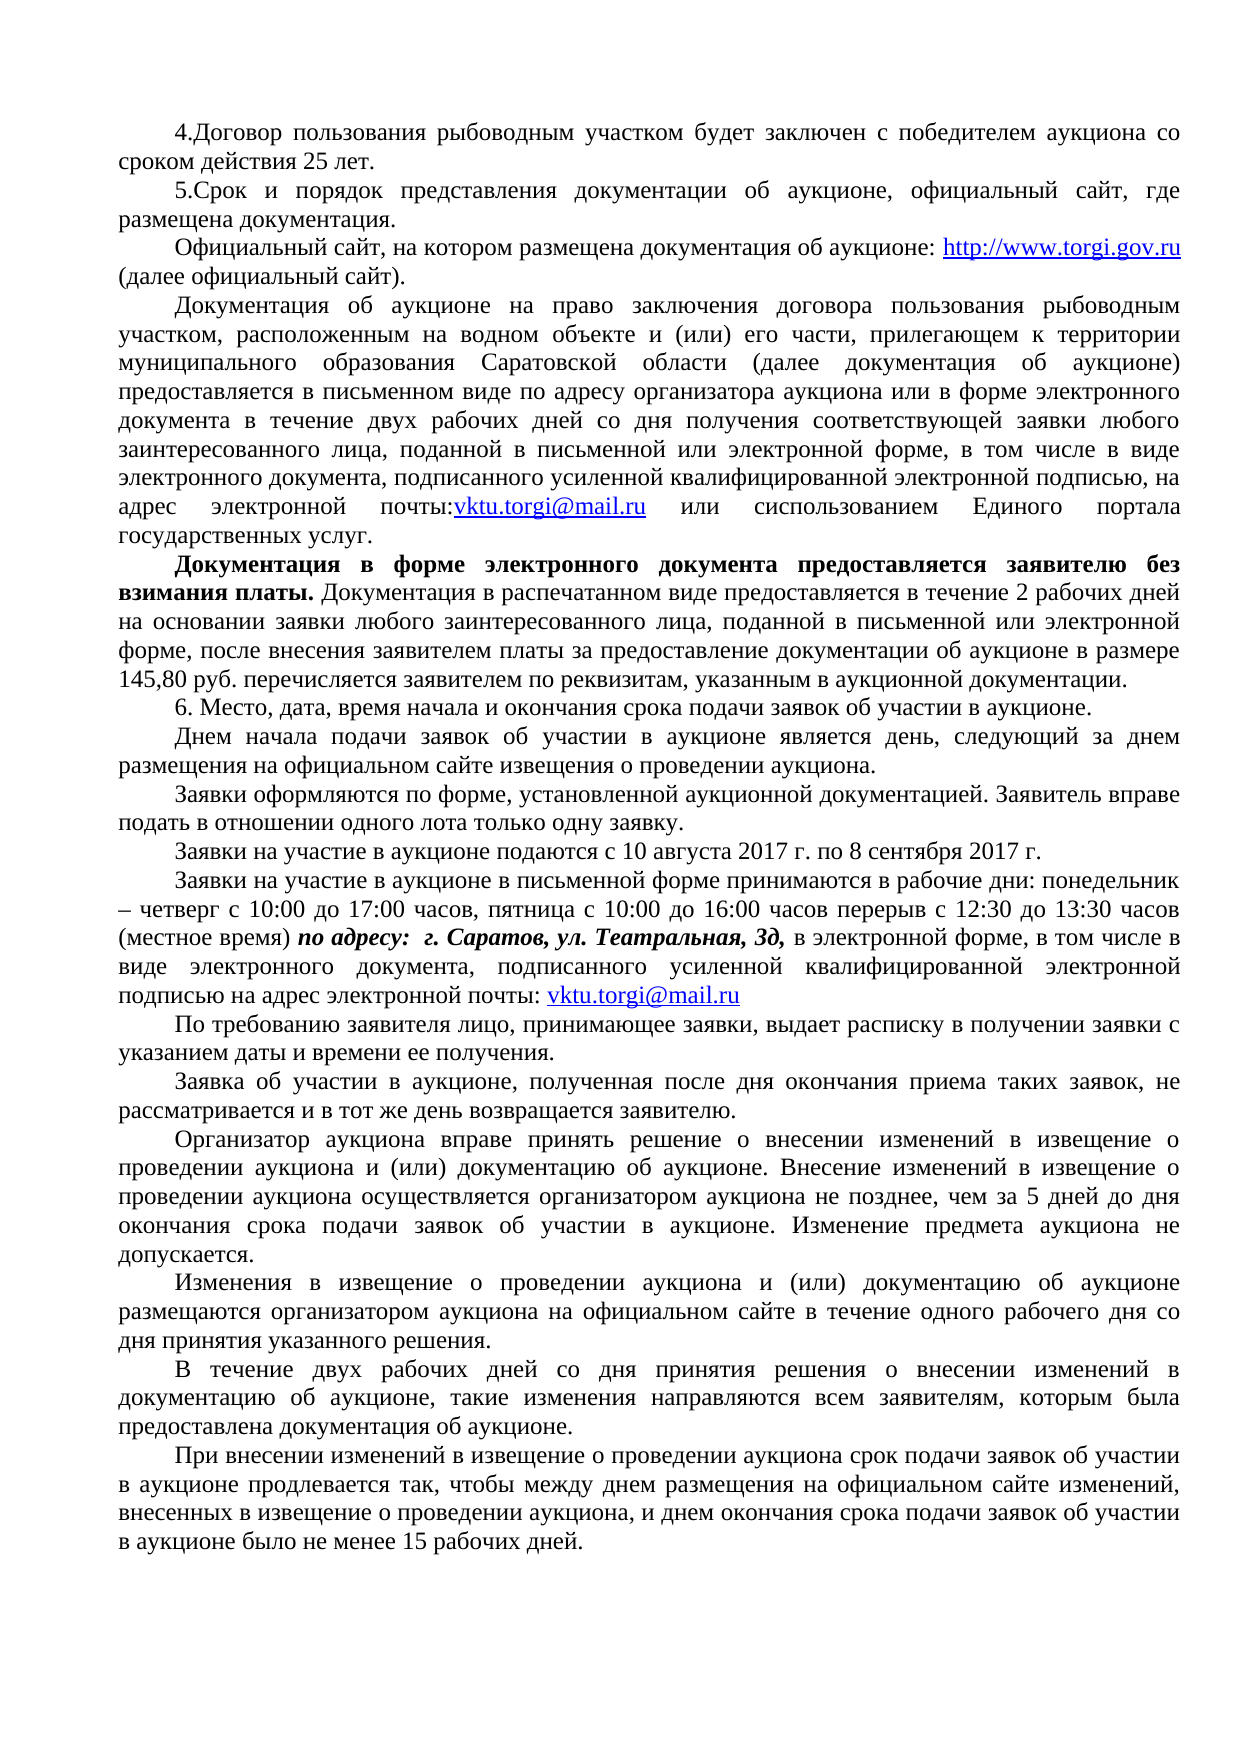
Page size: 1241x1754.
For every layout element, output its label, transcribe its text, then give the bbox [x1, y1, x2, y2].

text Заявки на участие в аукционе в письменной форме принимаются в рабочие дни: понедельник – четверг с 10:00 до 17:00 часов, пятница с 10:00 до 16:00 часов перерыв с 12:30 до 13:30 часов (местное время) по адресу: г. Саратов, ул. Театральная, 3д, в электронной форме, в том числе в виде электронного документа, подписанного усиленной квалифицированной электронной подписью на адрес электронной почты: vktu.torgi@mail.ru [118, 865, 1181, 1009]
text Днем начала подачи заявок об участии в аукционе является день, следующий за днем размещения на официальном сайте извещения о проведении аукциона. [118, 721, 1181, 779]
text Документация в форме электронного документа предоставляется заявителю без взимания платы. Документация в распечатанном виде предоставляется в течение 2 рабочих дней на основании заявки любого заинтересованного лица, поданной в письменной или электронной форме, после внесения заявителем платы за предоставление документации об аукционе в размере 145,80 руб. перечисляется заявителем по реквизитам, указанным в аукционной документации. [118, 549, 1181, 692]
text 5.Срок и порядок представления документации об аукционе, официальный сайт, где размещена документация. [118, 175, 1181, 232]
text В течение двух рабочих дней со дня принятия решения о внесении изменений в документацию об аукционе, такие изменения направляются всем заявителям, которым была предоставлена документация об аукционе. [118, 1354, 1181, 1440]
text Изменения в извещение о проведении аукциона и (или) документацию об аукционе размещаются организатором аукциона на официальном сайте в течение одного рабочего дня со дня принятия указанного решения. [118, 1267, 1181, 1354]
text По требованию заявителя лицо, принимающее заявки, выдает расписку в получении заявки с указанием даты и времени ее получения. [118, 1009, 1181, 1066]
text Организатор аукциона вправе принять решение о внесении изменений в извещение о проведении аукциона и (или) документацию об аукционе. Внесение изменений в извещение о проведении аукциона осуществляется организатором аукциона не позднее, чем за 5 дней до дня окончания срока подачи заявок об участии в аукционе. Изменение предмета аукциона не допускается. [118, 1124, 1181, 1267]
text 4.Договор пользования рыбоводным участком будет заключен с победителем аукциона со сроком действия 25 лет. [118, 117, 1181, 175]
text Заявки на участие в аукционе подаются с 10 августа 2017 г. по 8 сентября 2017 г. [118, 836, 1181, 865]
text Заявка об участии в аукционе, полученная после дня окончания приема таких заявок, не рассматривается и в тот же день возвращается заявителю. [118, 1066, 1181, 1124]
text При внесении изменений в извещение о проведении аукциона срок подачи заявок об участии в аукционе продлевается так, чтобы между днем размещения на официальном сайте изменений, внесенных в извещение о проведении аукциона, и днем окончания срока подачи заявок об участии в аукционе было не менее 15 рабочих дней. [118, 1440, 1181, 1555]
text Официальный сайт, на котором размещена документация об аукционе: http://www.torgi.gov.ru (далее официальный сайт). [118, 232, 1181, 290]
text Документация об аукционе на право заключения договора пользования рыбоводным участком, расположенным на водном объекте и (или) его части, прилегающем к территории муниципального образования Саратовской области (далее документация об аукционе) предоставляется в письменном виде по адресу организатора аукциона или в форме электронного документа в течение двух рабочих дней со дня получения соответствующей заявки любого заинтересованного лица, поданной в письменной или электронной форме, в том числе в виде электронного документа, подписанного усиленной квалифицированной электронной подписью, на адрес электронной почты:vktu.torgi@mail.ru или сиспользованием Единого портала государственных услуг. [118, 290, 1181, 549]
text Заявки оформляются по форме, установленной аукционной документацией. Заявитель вправе подать в отношении одного лота только одну заявку. [118, 779, 1181, 836]
text 6. Место, дата, время начала и окончания срока подачи заявок об участии в аукционе. [118, 692, 1181, 721]
